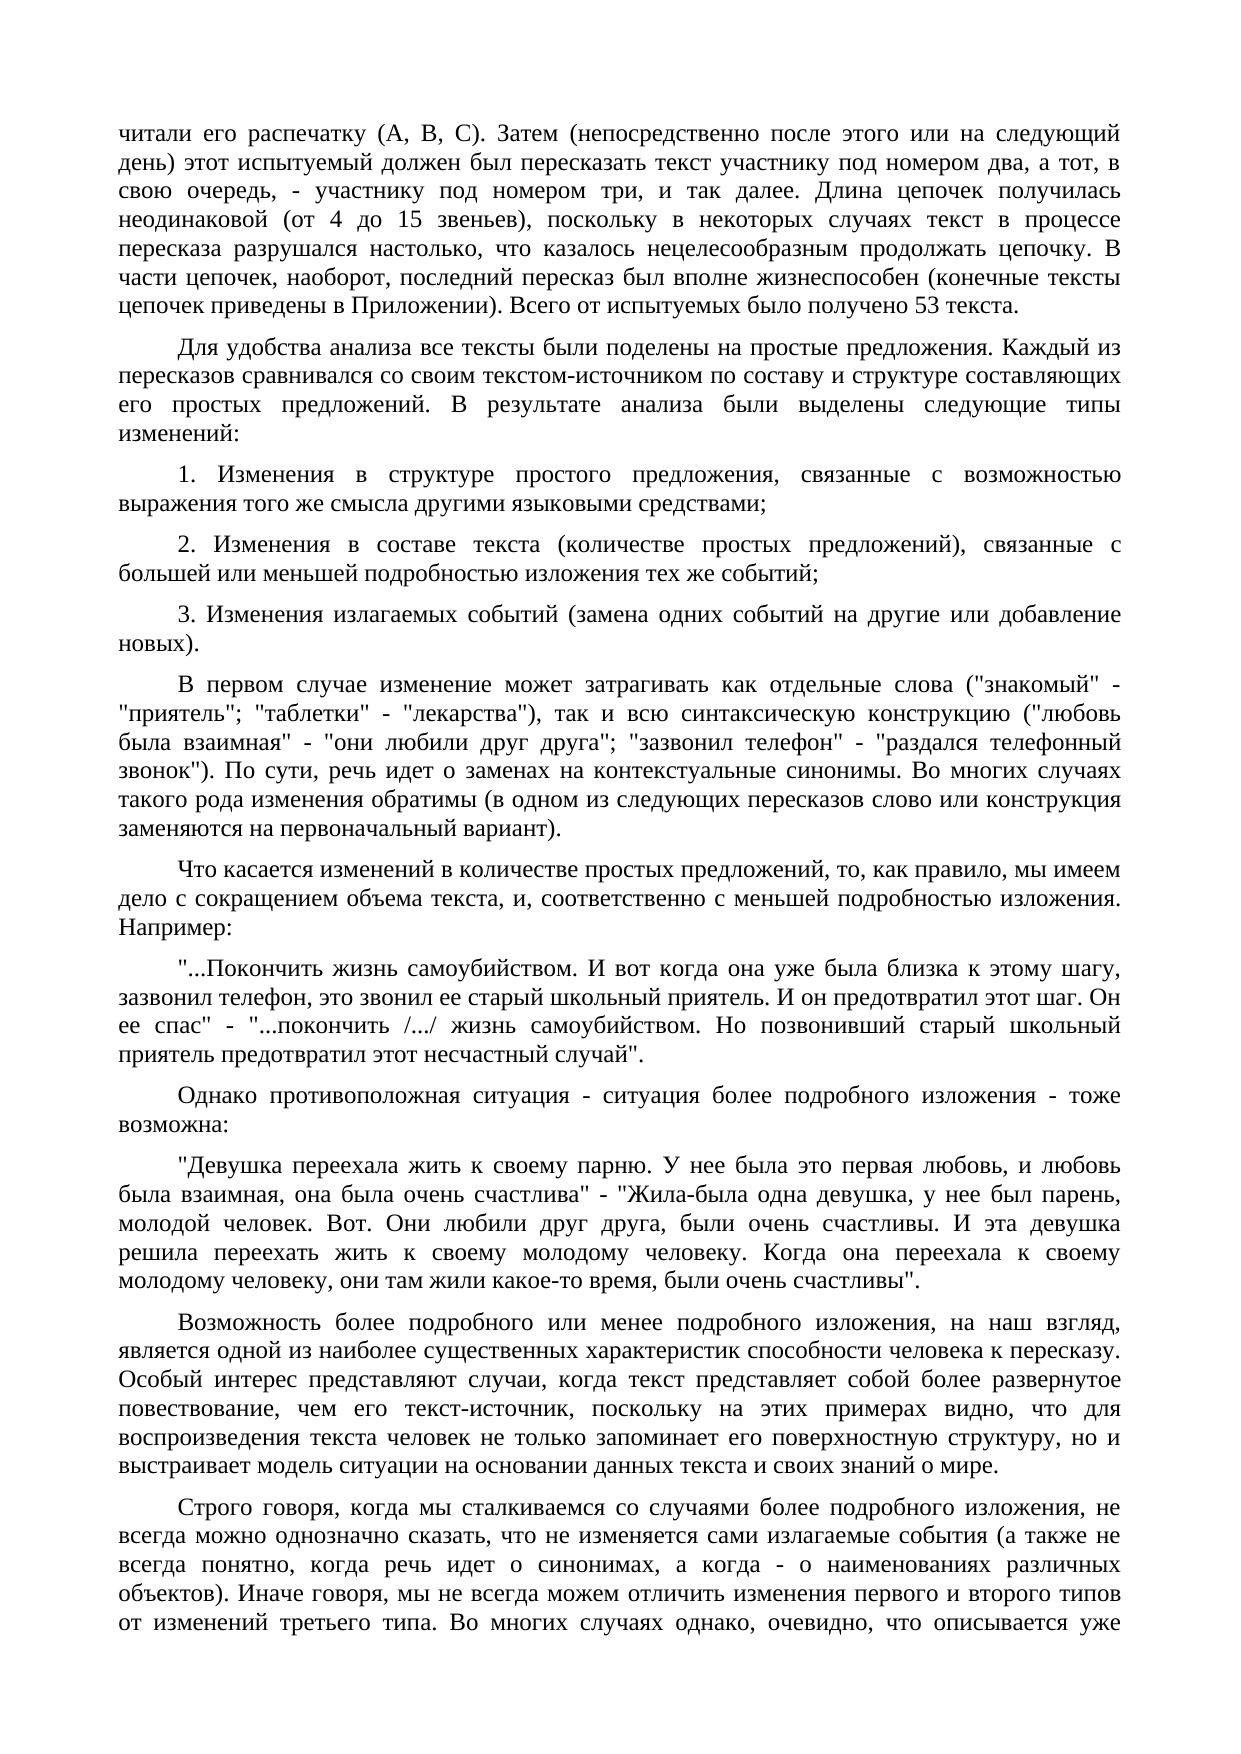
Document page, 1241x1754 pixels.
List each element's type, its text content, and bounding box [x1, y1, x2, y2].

text Однако противоположная ситуация - ситуация более подробного изложения - тоже возможна: [118, 1081, 1122, 1138]
text В первом случае изменение может затрагивать как отдельные слова ("знакомый" - "приятель"; "таблетки" - "лекарства"), так и всю синтаксическую конструкцию ("любовь была взаимная" - "они любили друг друга"; "зазвонил телефон" - "раздался телефонный звонок"). По сути, речь идет о заменах на контекстуальные синонимы. Во многих случаях такого рода изменения обратимы (в одном из следующих пересказов слово или конструкция заменяются на первоначальный вариант). [118, 669, 1122, 842]
text Возможность более подробного или менее подробного изложения, на наш взгляд, является одной из наиболее существенных характеристик способности человека к пересказу. Особый интерес представляют случаи, когда текст представляет собой более развернутое повествование, чем его текст-источник, поскольку на этих примерах видно, что для воспроизведения текста человек не только запоминает его поверхностную структуру, но и выстраивает модель ситуации на основании данных текста и своих знаний о мире. [118, 1307, 1122, 1479]
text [118, 1492, 1122, 1636]
text "Девушка переехала жить к своему парню. У нее была это первая любовь, и любовь была взаимная, она была очень счастлива" - "Жила-была одна девушка, у нее был парень, молодой человек. Вот. Они любили друг друга, были очень счастливы. И эта девушка решила переехать жить к своему молодому человеку. Когда она переехала к своему молодому человеку, они там жили какое-то время, были очень счастливы". [118, 1151, 1122, 1294]
text "...Покончить жизнь самоубийством. И вот когда она уже была близка к этому шагу, зазвонил телефон, это звонил ее старый школьный приятель. И он предотвратил этот шаг. Он ее спас" - "...покончить /.../ жизнь самоубийством. Но позвонивший старый школьный приятель предотвратил этот несчастный случай". [118, 953, 1122, 1068]
text 1. Изменения в структуре простого предложения, связанные с возможностью выражения того же смысла другими языковыми средствами; [118, 459, 1122, 517]
text 3. Изменения излагаемых событий (замена одних событий на другие или добавление новых). [118, 599, 1122, 657]
text 2. Изменения в составе текста (количестве простых предложений), связанные с большей или меньшей подробностью изложения тех же событий; [118, 529, 1122, 587]
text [118, 118, 1122, 319]
text Для удобства анализа все тексты были поделены на простые предложения. Каждый из пересказов сравнивался со своим текстом-источником по составу и структуре составляющих его простых предложений. В результате анализа были выделены следующие типы изменений: [118, 332, 1122, 447]
text Что касается изменений в количестве простых предложений, то, как правило, мы имеем дело с сокращением объема текста, и, соответственно с меньшей подробностью изложения. Например: [118, 854, 1122, 941]
